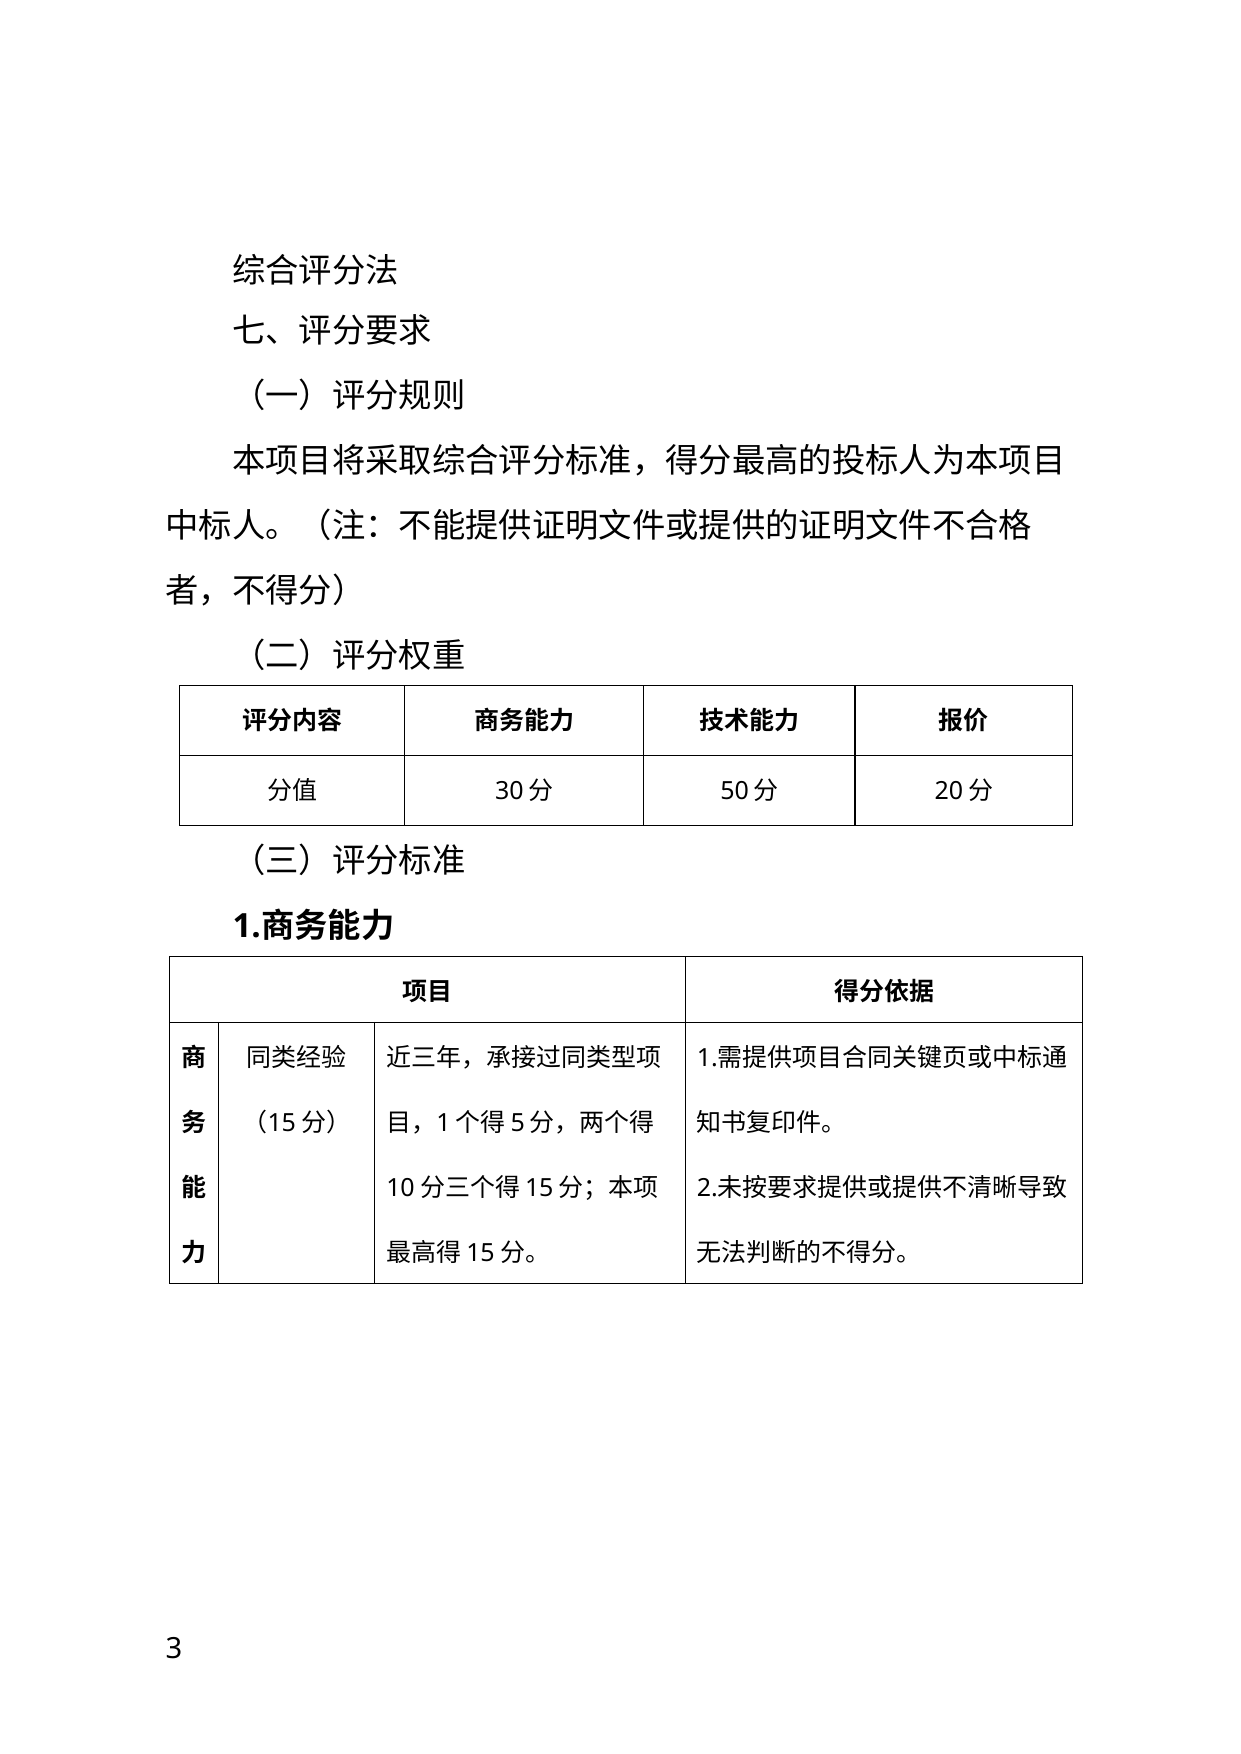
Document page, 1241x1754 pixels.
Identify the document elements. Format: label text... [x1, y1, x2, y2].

table_cell 50分 [644, 756, 854, 825]
text 本项目将采取综合评分标准，得分最高的投标人为本项目中标人。（注：不能提供证明文件或提供的证明文件不合格者，不得分） [165, 425, 1087, 620]
text （一）评分规则 [165, 360, 1087, 425]
table_cell 30分 [405, 756, 643, 825]
text 1.商务能力 [165, 891, 1087, 956]
table_header 商务能力 [405, 686, 643, 755]
text 七、评分要求 [165, 295, 1087, 360]
table_header 评分内容 [180, 686, 404, 755]
text （三）评分标准 [165, 826, 1087, 891]
table_header 报价 [856, 686, 1072, 755]
table_cell 20分 [856, 756, 1072, 825]
table_cell 1.需提供项目合同关键页或中标通知书复印件。 2.未按要求提供或提供不清晰导致无法判断的不得分。 [686, 1023, 1082, 1283]
table_cell 同类经验 （15分） [219, 1023, 374, 1283]
table_header 技术能力 [644, 686, 854, 755]
text 综合评分法 [165, 233, 1087, 295]
table_cell 分值 [180, 756, 404, 825]
table_cell 近三年，承接过同类型项目，1个得5分，两个得10分三个得15分；本项最高得15分。 [375, 1023, 685, 1283]
table_header 项目 [170, 957, 685, 1022]
text （二）评分权重 [165, 620, 1087, 685]
table_cell 商务能力评分 [170, 1023, 218, 1283]
table_header 得分依据 [686, 957, 1082, 1022]
